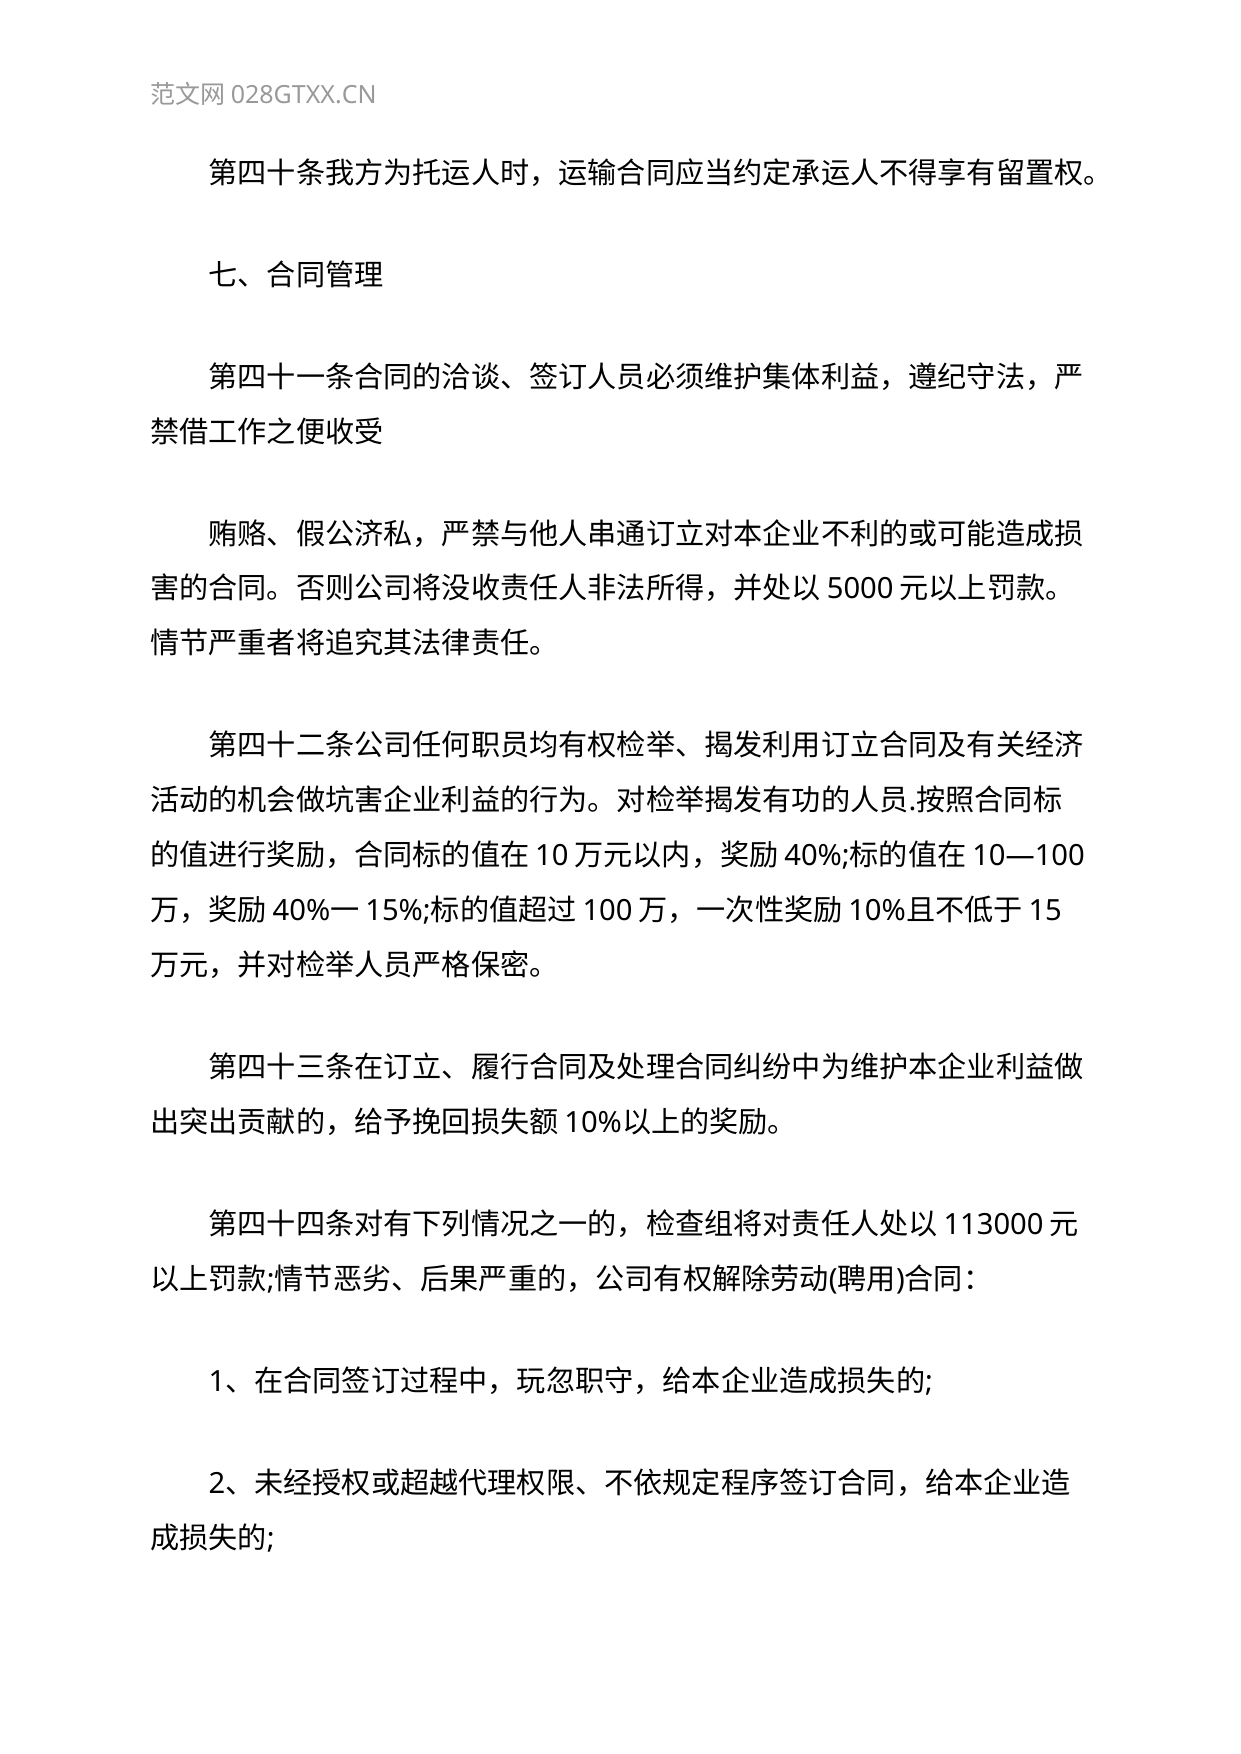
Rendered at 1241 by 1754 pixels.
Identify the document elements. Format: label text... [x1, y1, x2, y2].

text 1、在合同签订过程中，玩忽职守，给本企业造成损失的; [150, 1357, 1090, 1400]
text 第四十一条合同的洽谈、签订人员必须维护集体利益，遵纪守法，严禁借工作之便收受 [150, 353, 1090, 451]
text 第四十条我方为托运人时，运输合同应当约定承运人不得享有留置权。 [150, 150, 1090, 192]
text 第四十二条公司任何职员均有权检举、揭发利用订立合同及有关经济活动的机会做坑害企业利益的行为。对检举揭发有功的人员.按照合同标的值进行奖励，合同标的值在10万元以内，奖励40%;标的值在10—100万，奖励40%一15%;标的值超过100万，一次性奖励10%且不低于15万元，并对检举人员严格保密。 [150, 722, 1090, 984]
text 七、合同管理 [150, 252, 1090, 294]
text 2、未经授权或超越代理权限、不依规定程序签订合同，给本企业造成损失的; [150, 1459, 1090, 1557]
text 第四十四条对有下列情况之一的，检查组将对责任人处以113000元以上罚款;情节恶劣、后果严重的，公司有权解除劳动(聘用)合同： [150, 1200, 1090, 1298]
text 第四十三条在订立、履行合同及处理合同纠纷中为维护本企业利益做出突出贡献的，给予挽回损失额10%以上的奖励。 [150, 1043, 1090, 1141]
text 贿赂、假公济私，严禁与他人串通订立对本企业不利的或可能造成损害的合同。否则公司将没收责任人非法所得，并处以5000元以上罚款。情节严重者将追究其法律责任。 [150, 510, 1090, 662]
